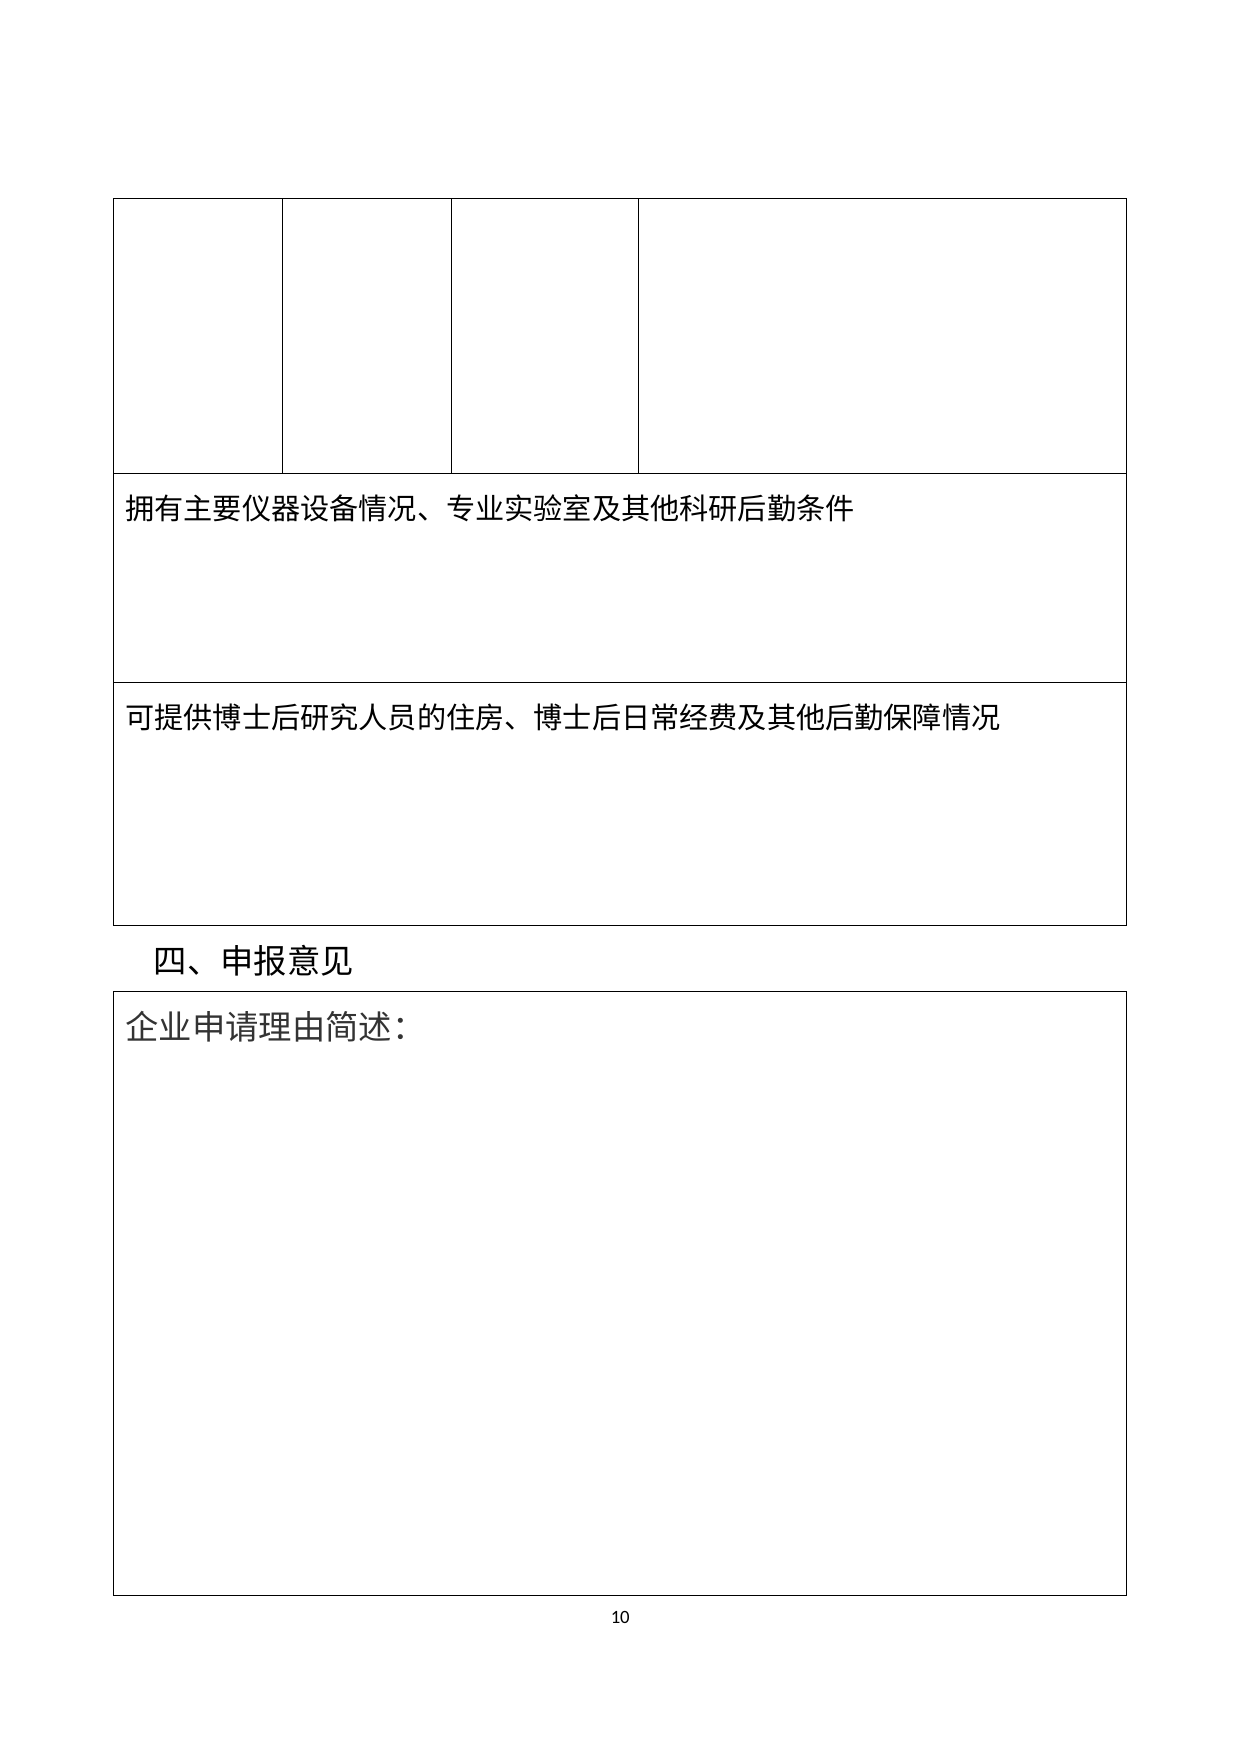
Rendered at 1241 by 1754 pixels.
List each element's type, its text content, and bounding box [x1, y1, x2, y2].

text 四、申报意见 [153, 926, 1087, 991]
table_cell [283, 199, 451, 473]
table_cell [452, 199, 638, 473]
table_cell [114, 199, 282, 473]
table_cell 可提供博士后研究人员的住房、博士后日常经费及其他后勤保障情况 [114, 683, 1126, 925]
table_cell [639, 199, 1126, 473]
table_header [114, 992, 1126, 1594]
table_cell 拥有主要仪器设备情况、专业实验室及其他科研后勤条件 [114, 474, 1126, 682]
